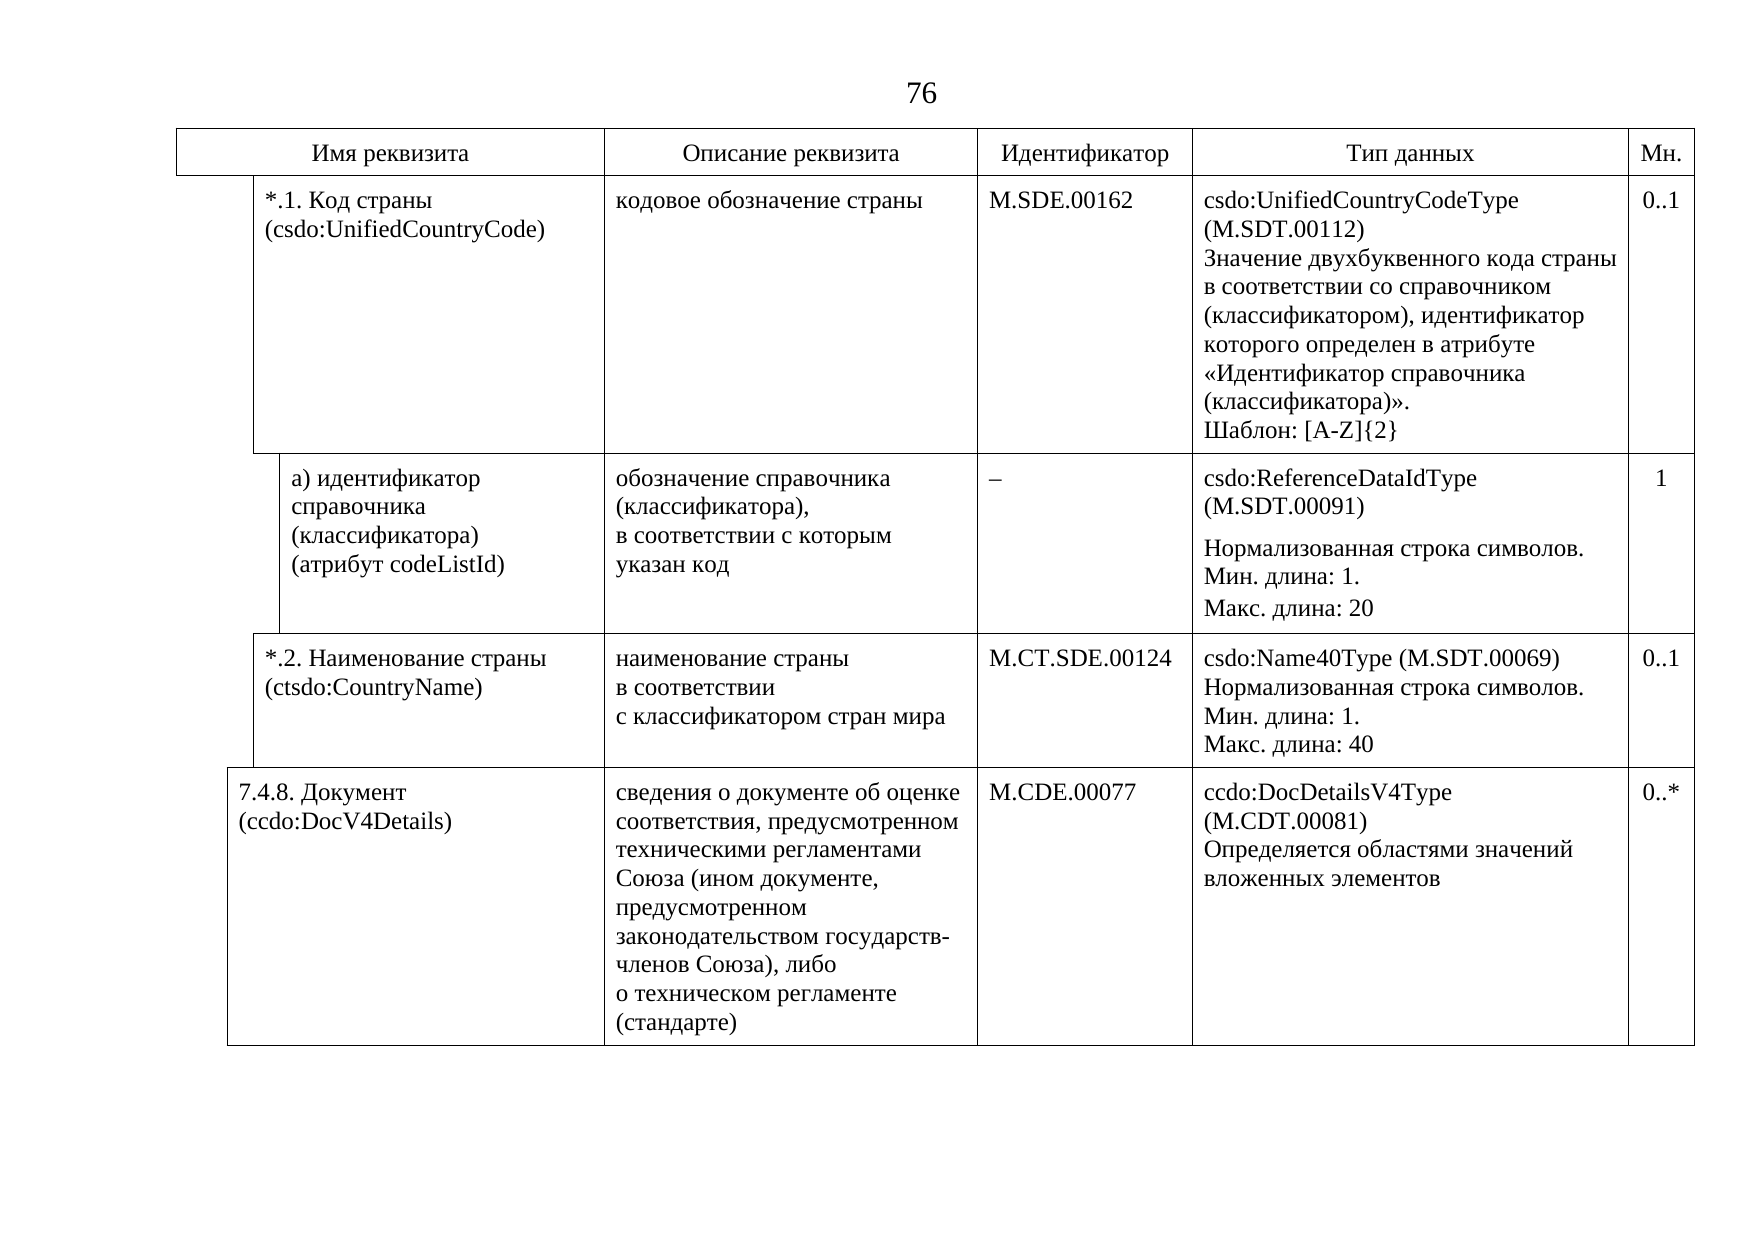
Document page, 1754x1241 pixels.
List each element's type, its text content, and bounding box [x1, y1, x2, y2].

table_header Тип данных [1193, 129, 1628, 175]
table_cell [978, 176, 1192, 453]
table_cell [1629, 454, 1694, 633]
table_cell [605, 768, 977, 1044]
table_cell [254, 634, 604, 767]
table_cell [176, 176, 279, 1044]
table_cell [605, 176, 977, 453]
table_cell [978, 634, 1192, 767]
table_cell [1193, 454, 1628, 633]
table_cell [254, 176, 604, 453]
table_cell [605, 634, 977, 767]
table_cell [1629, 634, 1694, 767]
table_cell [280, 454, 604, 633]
table_header Мн. [1629, 129, 1694, 175]
table_header Описание реквизита [605, 129, 977, 175]
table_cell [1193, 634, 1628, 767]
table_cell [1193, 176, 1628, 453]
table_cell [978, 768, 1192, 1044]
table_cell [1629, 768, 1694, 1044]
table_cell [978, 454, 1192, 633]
table_header Идентификатор [978, 129, 1192, 175]
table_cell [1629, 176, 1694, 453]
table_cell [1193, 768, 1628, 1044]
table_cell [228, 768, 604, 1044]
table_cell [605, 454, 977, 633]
table_header Имя реквизита [177, 129, 604, 175]
